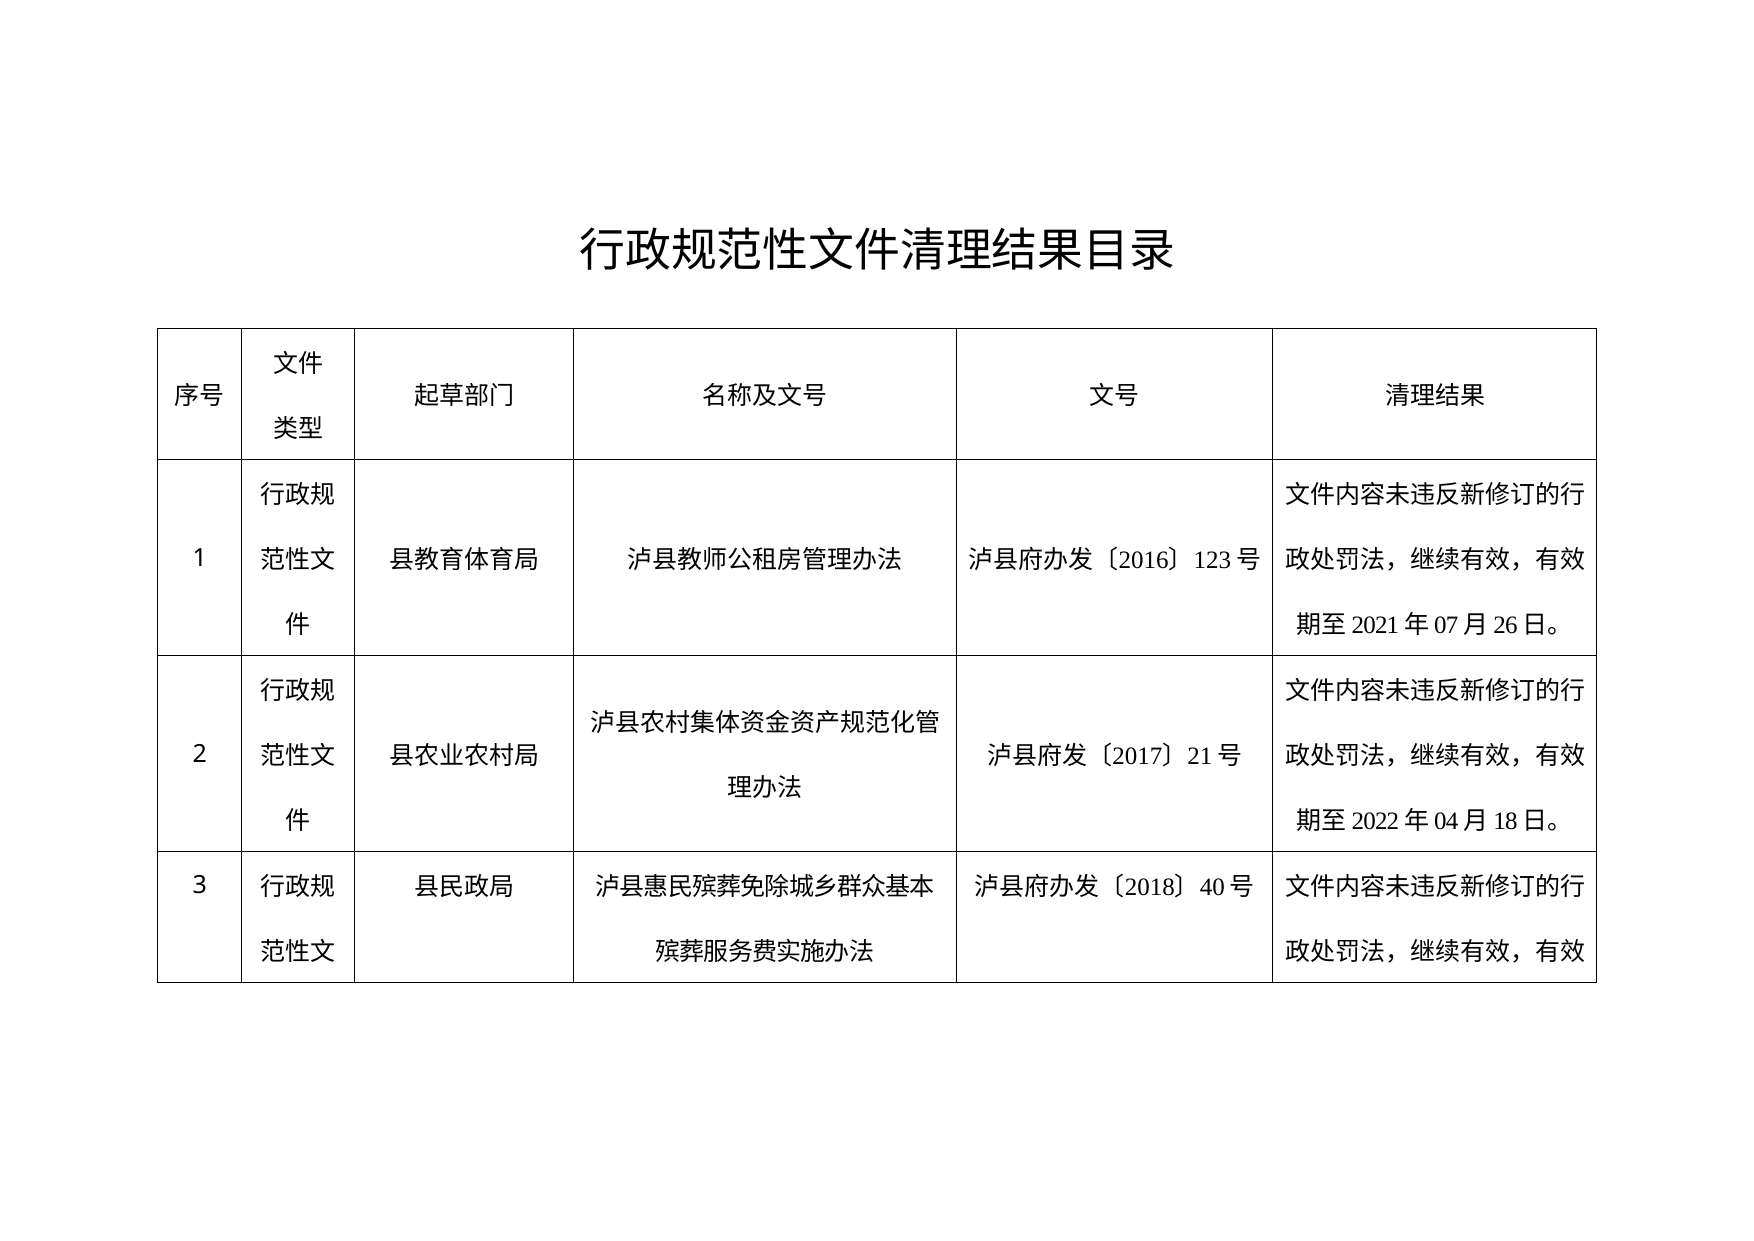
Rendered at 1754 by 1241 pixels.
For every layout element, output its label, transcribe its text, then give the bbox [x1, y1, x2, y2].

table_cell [1273, 852, 1596, 982]
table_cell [574, 852, 956, 982]
table_cell 泸县农村集体资金资产规范化管理办法 [574, 656, 956, 851]
table_cell 1 [158, 460, 241, 655]
table_cell 泸县府发〔2017〕21号 [957, 656, 1272, 851]
table_cell 泸县府办发〔2016〕123号 [957, 460, 1272, 655]
table_cell 2 [158, 656, 241, 851]
table_cell 行政规范性文件 [242, 656, 354, 851]
table_cell 文件内容未违反新修订的行政处罚法，继续有效，有效期至2022年04月18日。 [1273, 656, 1596, 851]
table_cell 泸县府办发〔2018〕40号 [957, 852, 1272, 982]
table_cell 行政规范性文件 [242, 852, 354, 982]
text 行政规范性文件清理结果目录 [150, 198, 1604, 295]
table_header 起草部门 [355, 329, 573, 459]
table_cell 3 [158, 852, 241, 982]
table_cell 县教育体育局 [355, 460, 573, 655]
table_header 序号 [158, 329, 241, 459]
table_header 文件 类型 [242, 329, 354, 459]
table_header 名称及文号 [574, 329, 956, 459]
table_cell 文件内容未违反新修订的行政处罚法，继续有效，有效期至2021年07月26日。 [1273, 460, 1596, 655]
table_cell 泸县教师公租房管理办法 [574, 460, 956, 655]
table_cell 县民政局 [355, 852, 573, 982]
table_cell 县农业农村局 [355, 656, 573, 851]
table_header 清理结果 [1273, 329, 1596, 459]
table_cell 行政规范性文件 [242, 460, 354, 655]
table_header 文号 [957, 329, 1272, 459]
